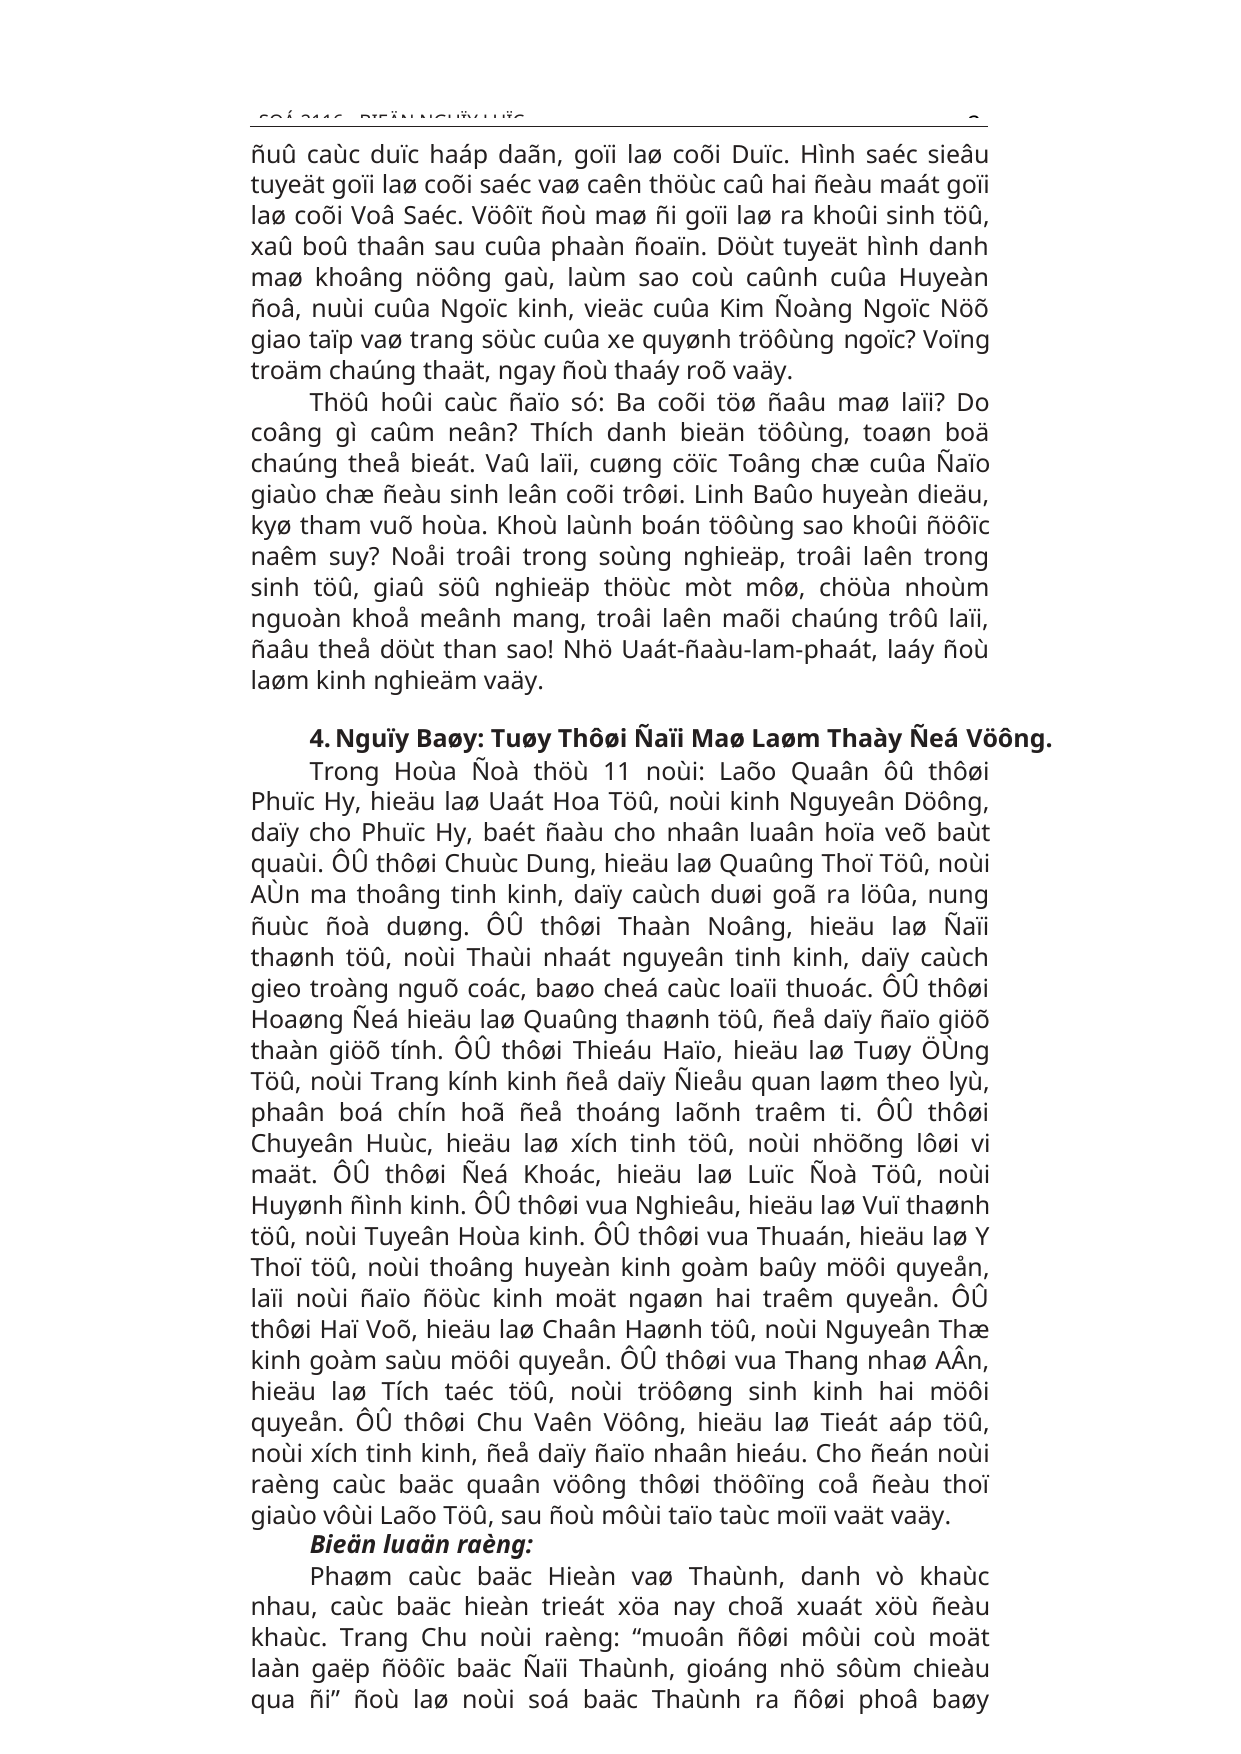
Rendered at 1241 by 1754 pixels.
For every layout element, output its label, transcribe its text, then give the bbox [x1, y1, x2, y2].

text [250, 1561, 990, 1716]
subtitle Bieän luaän raèng: [309, 1532, 1092, 1559]
subtitle Nguïy Baøy: Tuøy Thôøi Ñaïi Maø Laøm Thaày Ñeá Vöông. [309, 721, 1092, 754]
text Thöû hoûi caùc ñaïo só: Ba coõi töø ñaâu maø laïi? Do coâng gì caûm neân? Thích danh bieän töôùng, toaøn boä chaúng theå bieát. Vaû laïi, cuøng cöïc Toâng chæ cuûa Ñaïo giaùo chæ ñeàu sinh leân coõi trôøi. Linh Baûo huyeàn dieäu, kyø tham vuõ hoùa. Khoù laùnh boán töôùng sao khoûi ñöôïc naêm suy? Noåi troâi trong soùng nghieäp, troâi laên trong sinh töû, giaû söû nghieäp thöùc mòt môø, chöùa nhoùm nguoàn khoå meânh mang, troâi laên maõi chaúng trôû laïi, ñaâu theå döùt than sao! Nhö Uaát-ñaàu-lam-phaát, laáy ñoù laøm kinh nghieäm vaäy. [250, 387, 990, 697]
text Trong Hoùa Ñoà thöù 11 noùi: Laõo Quaân ôû thôøi Phuïc Hy, hieäu laø Uaát Hoa Töû, noùi kinh Nguyeân Döông, daïy cho Phuïc Hy, baét ñaàu cho nhaân luaân hoïa veõ baùt quaùi. ÔÛ thôøi Chuùc Dung, hieäu laø Quaûng Thoï Töû, noùi AÙn ma thoâng tinh kinh, daïy caùch duøi goã ra löûa, nung ñuùc ñoà duøng. ÔÛ thôøi Thaàn Noâng, hieäu laø Ñaïi thaønh töû, noùi Thaùi nhaát nguyeân tinh kinh, daïy caùch gieo troàng nguõ coác, baøo cheá caùc loaïi thuoác. ÔÛ thôøi Hoaøng Ñeá hieäu laø Quaûng thaønh töû, ñeå daïy ñaïo giöõ thaàn giöõ tính. ÔÛ thôøi Thieáu Haïo, hieäu laø Tuøy ÖÙng Töû, noùi Trang kính kinh ñeå daïy Ñieåu quan laøm theo lyù, phaân boá chín hoã ñeå thoáng laõnh traêm ti. ÔÛ thôøi Chuyeân Huùc, hieäu laø xích tinh töû, noùi nhöõng lôøi vi maät. ÔÛ thôøi Ñeá Khoác, hieäu laø Luïc Ñoà Töû, noùi Huyønh ñình kinh. ÔÛ thôøi vua Nghieâu, hieäu laø Vuï thaønh töû, noùi Tuyeân Hoùa kinh. ÔÛ thôøi vua Thuaán, hieäu laø Y Thoï töû, noùi thoâng huyeàn kinh goàm baûy möôi quyeån, laïi noùi ñaïo ñöùc kinh moät ngaøn hai traêm quyeån. ÔÛ thôøi Haï Voõ, hieäu laø Chaân Haønh töû, noùi Nguyeân Thæ kinh goàm saùu möôi quyeån. ÔÛ thôøi vua Thang nhaø AÂn, hieäu laø Tích taéc töû, noùi tröôøng sinh kinh hai möôi quyeån. ÔÛ thôøi Chu Vaên Vöông, hieäu laø Tieát aáp töû, noùi xích tinh kinh, ñeå daïy ñaïo nhaân hieáu. Cho ñeán noùi raèng caùc baäc quaân vöông thôøi thöôïng coå ñeàu thoï giaùo vôùi Laõo Töû, sau ñoù môùi taïo taùc moïi vaät vaäy. [250, 756, 990, 1532]
text ñuû caùc duïc haáp daãn, goïi laø coõi Duïc. Hình saéc sieâu tuyeät goïi laø coõi saéc vaø caên thöùc caû hai ñeàu maát goïi laø coõi Voâ Saéc. Vöôït ñoù maø ñi goïi laø ra khoûi sinh töû, xaû boû thaân sau cuûa phaàn ñoaïn. Döùt tuyeät hình danh maø khoâng nöông gaù, laùm sao coù caûnh cuûa Huyeàn ñoâ, nuùi cuûa Ngoïc kinh, vieäc cuûa Kim Ñoàng Ngoïc Nöõ giao taïp vaø trang söùc cuûa xe quyønh tröôùng ngoïc? Voïng troäm chaúng thaät, ngay ñoù thaáy roõ vaäy. [250, 138, 990, 387]
